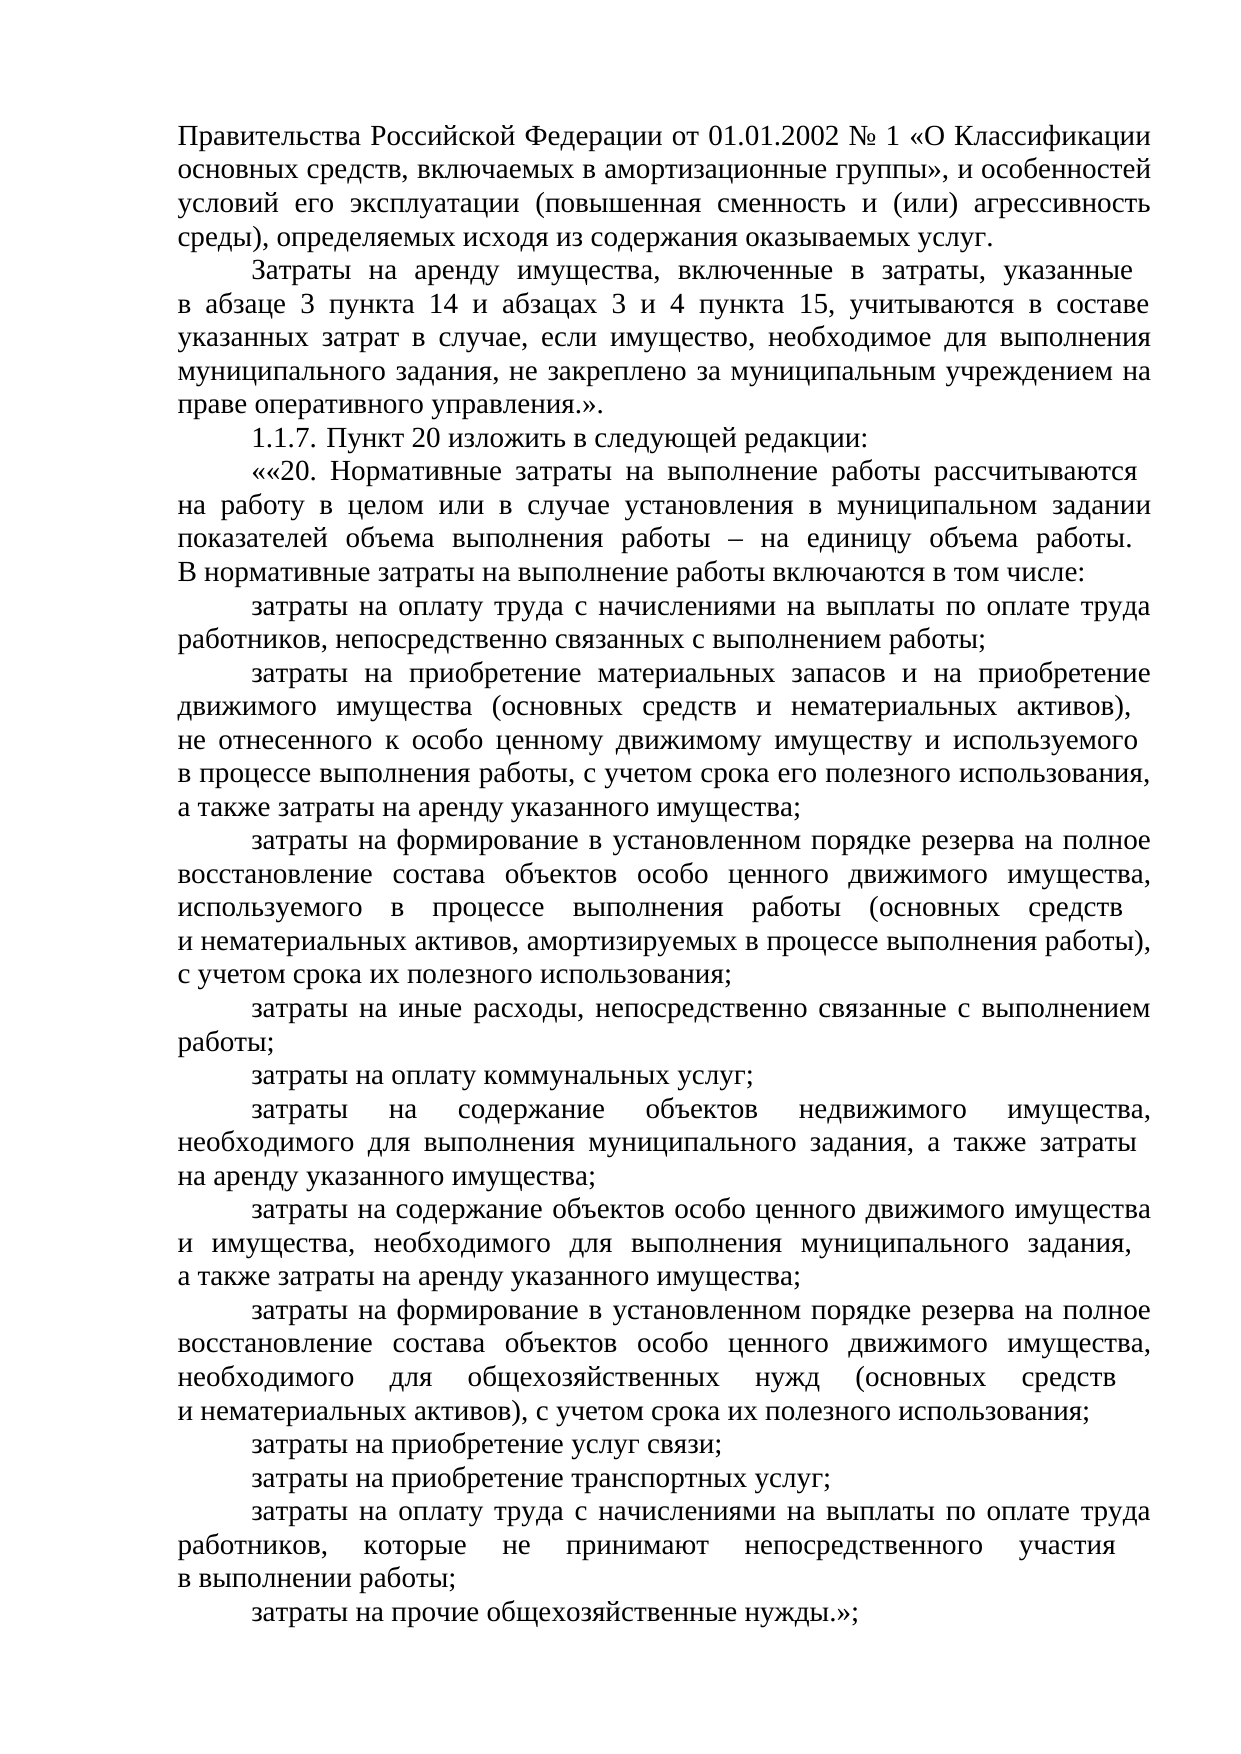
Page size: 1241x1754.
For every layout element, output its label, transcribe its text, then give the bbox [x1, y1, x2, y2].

list Пункт 20 изложить в следующей редакции: [251, 420, 1152, 453]
list затраты на приобретение материальных запасов и на приобретение движимого имущества (основных средств и нематериальных активов), не отнесенного к особо ценному движимому имуществу и используемого в процессе выполнения работы, с учетом срока его полезного использования, а также затраты на аренду указанного имущества; [177, 655, 1152, 822]
text затраты на прочие общехозяйственные нужды.»; [177, 1594, 1152, 1627]
text затраты на содержание объектов недвижимого имущества, необходимого для выполнения муниципального задания, а также затраты на аренду указанного имущества; [177, 1091, 1152, 1191]
text затраты на приобретение услуг связи; [177, 1426, 1152, 1460]
text затраты на иные расходы, непосредственно связанные с выполнением работы; [177, 990, 1152, 1057]
list Затраты на аренду имущества, включенные в затраты, указанные в абзаце 3 пункта 14 и абзацах 3 и 4 пункта 15, учитываются в составе указанных затрат в случае, если имущество, необходимое для выполнения муниципального задания, не закреплено за муниципальным учреждением на праве оперативного управления.». [177, 252, 1152, 420]
text затраты на оплату коммунальных услуг; [177, 1057, 1152, 1091]
text затраты на приобретение транспортных услуг; [177, 1460, 1152, 1493]
text затраты на формирование в установленном порядке резерва на полное восстановление состава объектов особо ценного движимого имущества, необходимого для общехозяйственных нужд (основных средств и нематериальных активов), с учетом срока их полезного использования; [177, 1292, 1152, 1426]
text затраты на оплату труда с начислениями на выплаты по оплате труда работников, которые не принимают непосредственного участия в выполнении работы; [177, 1493, 1152, 1594]
text затраты на оплату труда с начислениями на выплаты по оплате труда работников, непосредственно связанных с выполнением работы; [177, 588, 1152, 655]
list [177, 118, 1152, 252]
text ««20. Нормативные затраты на выполнение работы рассчитываются на работу в целом или в случае установления в муниципальном задании показателей объема выполнения работы – на единицу объема работы. В нормативные затраты на выполнение работы включаются в том числе: [177, 453, 1152, 588]
list затраты на формирование в установленном порядке резерва на полное восстановление состава объектов особо ценного движимого имущества, используемого в процессе выполнения работы (основных средств и нематериальных активов, амортизируемых в процессе выполнения работы), с учетом срока их полезного использования; [177, 822, 1152, 990]
text затраты на содержание объектов особо ценного движимого имущества и имущества, необходимого для выполнения муниципального задания, а также затраты на аренду указанного имущества; [177, 1191, 1152, 1292]
